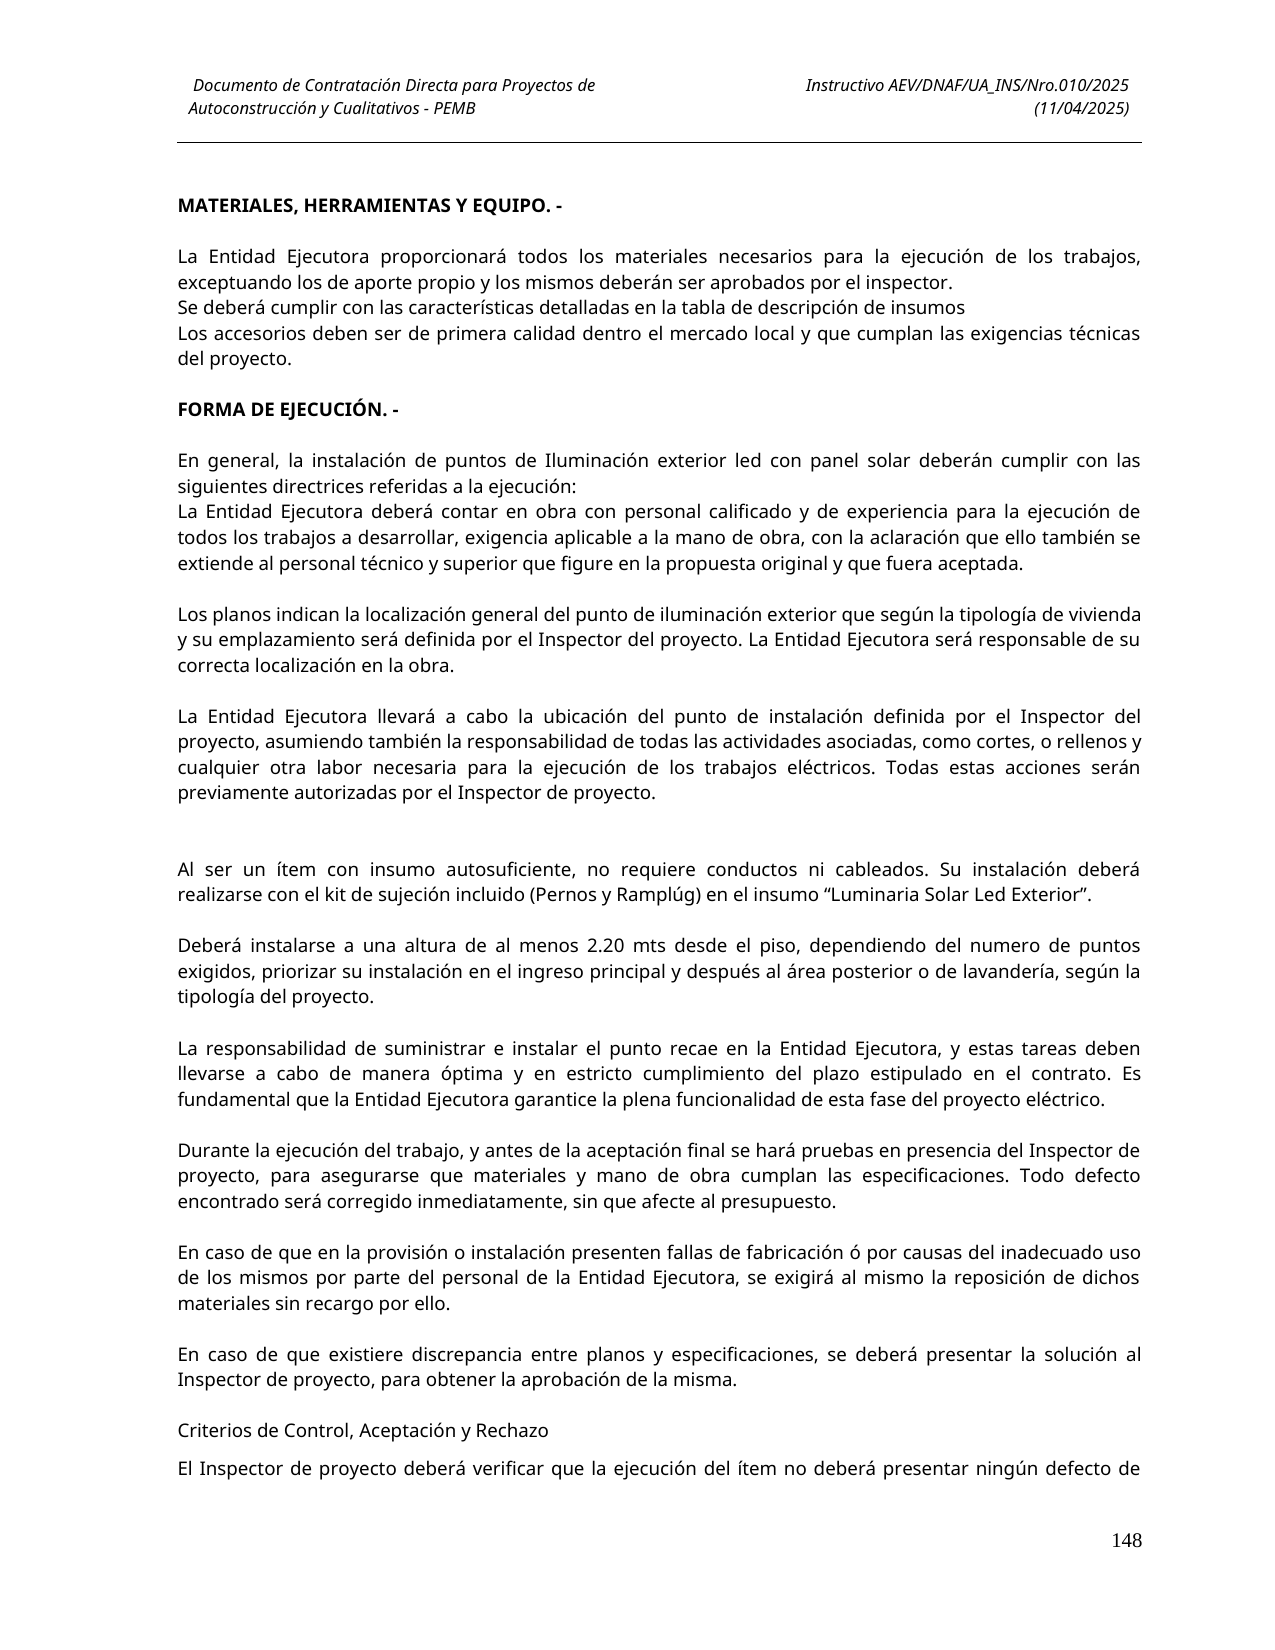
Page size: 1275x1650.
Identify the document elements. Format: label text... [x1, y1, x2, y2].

text MATERIALES, HERRAMIENTAS Y EQUIPO. - [177, 193, 1142, 218]
text La Entidad Ejecutora deberá contar en obra con personal calificado y de experiencia para la ejecución de todos los trabajos a desarrollar, exigencia aplicable a la mano de obra, con la aclaración que ello también se extiende al personal técnico y superior que figure en la propuesta original y que fuera aceptada. [177, 499, 1142, 575]
text Durante la ejecución del trabajo, y antes de la aceptación final se hará pruebas en presencia del Inspector de proyecto, para asegurarse que materiales y mano de obra cumplan las especificaciones. Todo defecto encontrado será corregido inmediatamente, sin que afecte al presupuesto. [177, 1137, 1142, 1213]
text Los planos indican la localización general del punto de iluminación exterior que según la tipología de vivienda y su emplazamiento será definida por el Inspector del proyecto. La Entidad Ejecutora será responsable de su correcta localización en la obra. [177, 601, 1142, 677]
text En general, la instalación de puntos de Iluminación exterior led con panel solar deberán cumplir con las siguientes directrices referidas a la ejecución: [177, 448, 1142, 499]
text La Entidad Ejecutora proporcionará todos los materiales necesarios para la ejecución de los trabajos, exceptuando los de aporte propio y los mismos deberán ser aprobados por el inspector. [177, 244, 1142, 295]
text En caso de que en la provisión o instalación presenten fallas de fabricación ó por causas del inadecuado uso de los mismos por parte del personal de la Entidad Ejecutora, se exigirá al mismo la reposición de dichos materiales sin recargo por ello. [177, 1239, 1142, 1316]
text Los accesorios deben ser de primera calidad dentro el mercado local y que cumplan las exigencias técnicas del proyecto. [177, 320, 1142, 371]
text Deberá instalarse a una altura de al menos 2.20 mts desde el piso, dependiendo del numero de puntos exigidos, priorizar su instalación en el ingreso principal y después al área posterior o de lavandería, según la tipología del proyecto. [177, 933, 1142, 1009]
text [177, 1456, 1142, 1481]
text Se deberá cumplir con las características detalladas en la tabla de descripción de insumos [177, 295, 1142, 320]
text Criterios de Control, Aceptación y Rechazo [177, 1418, 1142, 1443]
text FORMA DE EJECUCIÓN. - [177, 397, 1142, 422]
text La responsabilidad de suministrar e instalar el punto recae en la Entidad Ejecutora, y estas tareas deben llevarse a cabo de manera óptima y en estricto cumplimiento del plazo estipulado en el contrato. Es fundamental que la Entidad Ejecutora garantice la plena funcionalidad de esta fase del proyecto eléctrico. [177, 1035, 1142, 1111]
text Al ser un ítem con insumo autosuficiente, no requiere conductos ni cableados. Su instalación deberá realizarse con el kit de sujeción incluido (Pernos y Ramplúg) en el insumo “Luminaria Solar Led Exterior”. [177, 856, 1142, 907]
text La Entidad Ejecutora llevará a cabo la ubicación del punto de instalación definida por el Inspector del proyecto, asumiendo también la responsabilidad de todas las actividades asociadas, como cortes, o rellenos y cualquier otra labor necesaria para la ejecución de los trabajos eléctricos. Todas estas acciones serán previamente autorizadas por el Inspector de proyecto. [177, 703, 1142, 805]
text En caso de que existiere discrepancia entre planos y especificaciones, se deberá presentar la solución al Inspector de proyecto, para obtener la aprobación de la misma. [177, 1341, 1142, 1392]
